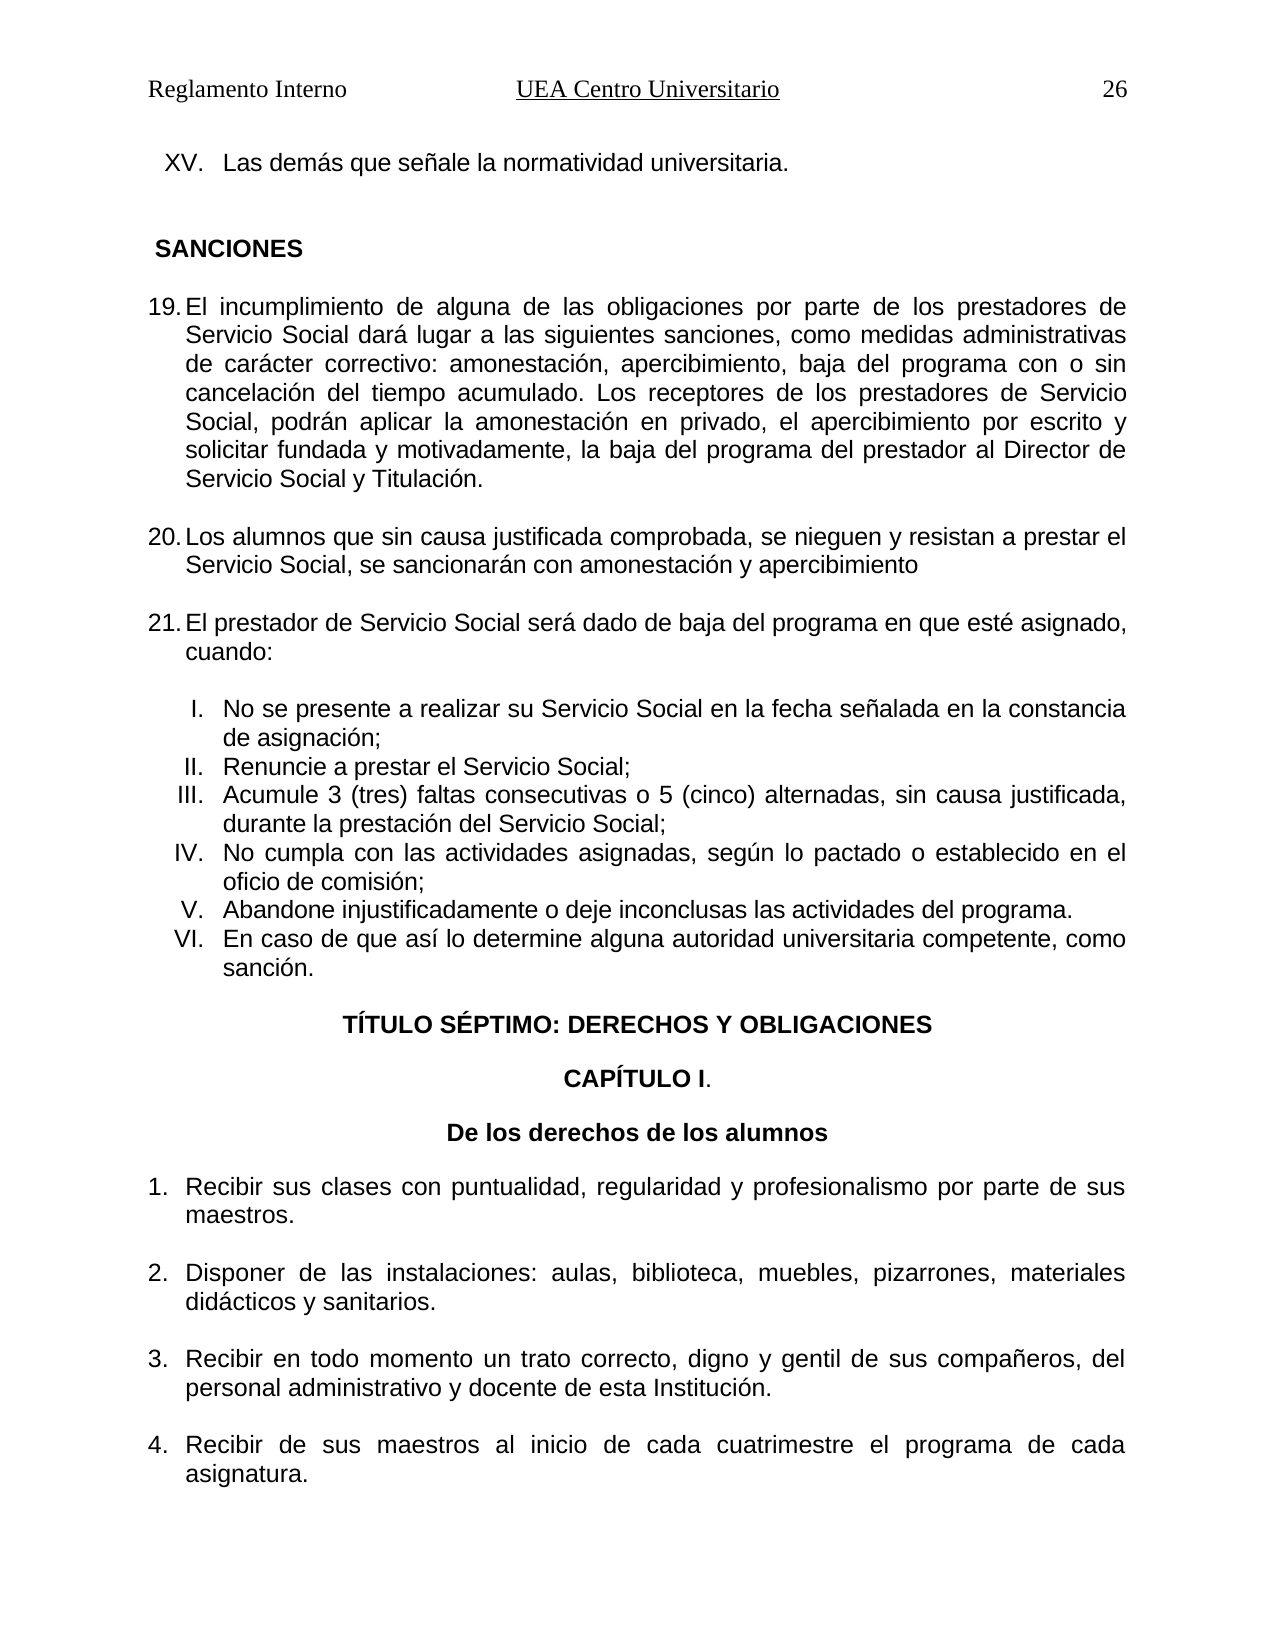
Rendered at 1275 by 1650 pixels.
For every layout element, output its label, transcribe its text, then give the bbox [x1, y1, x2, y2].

text 1. Recibir sus clases con puntualidad, regularidad y profesionalismo por parte de sus maestros. [148, 1172, 1127, 1229]
list Los alumnos que sin causa justificada comprobada, se nieguen y resistan a prestar el Servicio Social, se sancionarán con amonestación y apercibimiento [148, 521, 1127, 579]
list El incumplimiento de alguna de las obligaciones por parte de los prestadores de Servicio Social dará lugar a las siguientes sanciones, como medidas administrativas de carácter correctivo: amonestación, apercibimiento, baja del programa con o sin cancelación del tiempo acumulado. Los receptores de los prestadores de Servicio Social, podrán aplicar la amonestación en privado, el apercibimiento por escrito y solicitar fundada y motivadamente, la baja del programa del prestador al Director de Servicio Social y Titulación. [148, 291, 1127, 493]
list Las demás que señale la normatividad universitaria. [204, 148, 1127, 176]
list No cumpla con las actividades asignadas, según lo pactado o establecido en el oficio de comisión; [204, 838, 1127, 895]
list En caso de que así lo determine alguna autoridad universitaria competente, como sanción. [204, 924, 1127, 981]
list Renuncie a prestar el Servicio Social; [204, 751, 1127, 780]
list El prestador de Servicio Social será dado de baja del programa en que esté asignado, cuando: [148, 608, 1127, 665]
list Acumule 3 (tres) faltas consecutivas o 5 (cinco) alternadas, sin causa justificada, durante la prestación del Servicio Social; [204, 780, 1127, 838]
text 3. Recibir en todo momento un trato correcto, digno y gentil de sus compañeros, del personal administrativo y docente de esta Institución. [148, 1344, 1127, 1402]
text De los derechos de los alumnos [148, 1118, 1127, 1147]
list Abandone injustificadamente o deje inconclusas las actividades del programa. [204, 895, 1127, 924]
text 4. Recibir de sus maestros al inicio de cada cuatrimestre el programa de cada asignatura. [148, 1431, 1127, 1488]
text TÍTULO SÉPTIMO: DERECHOS Y OBLIGACIONES [148, 1010, 1127, 1039]
list No se presente a realizar su Servicio Social en la fecha señalada en la constancia de asignación; [204, 694, 1127, 751]
text SANCIONES [148, 234, 1127, 263]
text CAPÍTULO I. [148, 1064, 1127, 1093]
text 2. Disponer de las instalaciones: aulas, biblioteca, muebles, pizarrones, materiales didácticos y sanitarios. [148, 1258, 1127, 1316]
